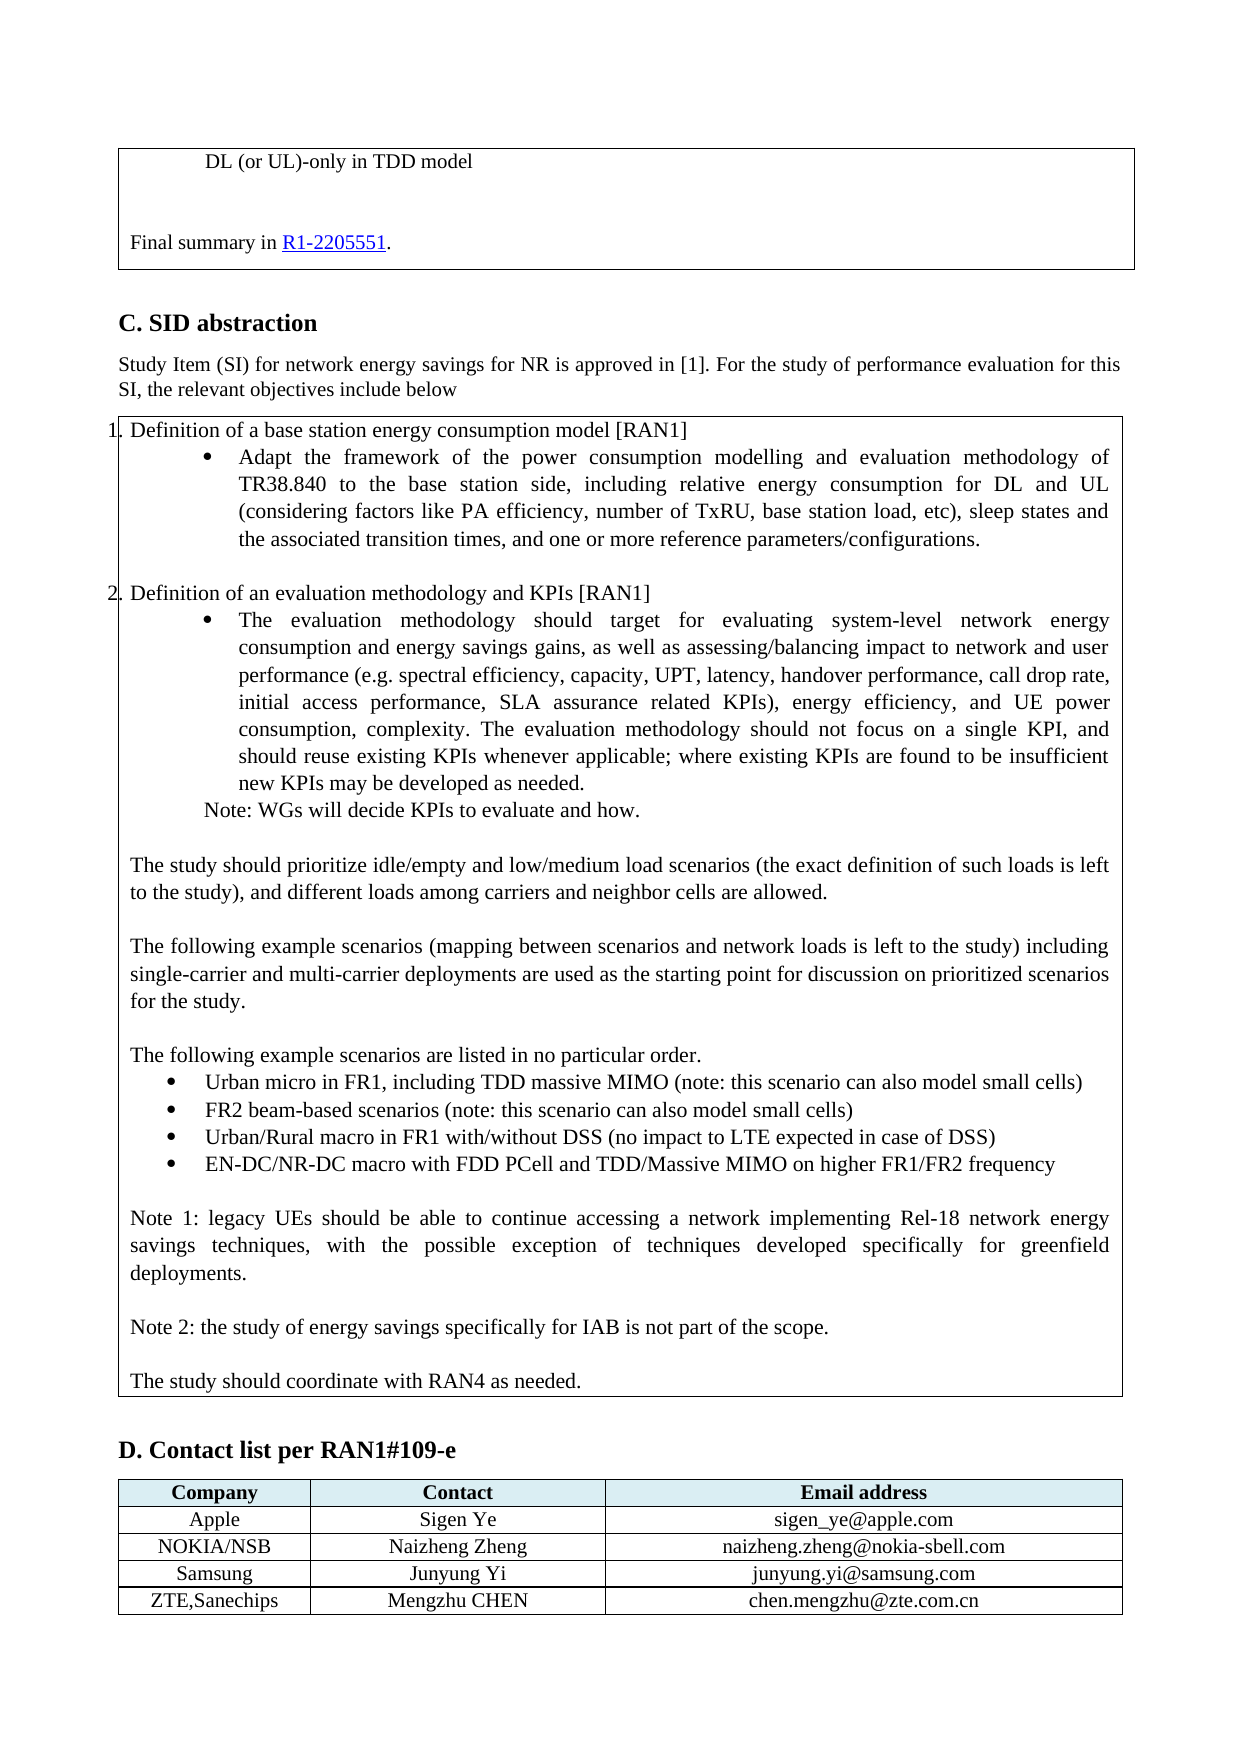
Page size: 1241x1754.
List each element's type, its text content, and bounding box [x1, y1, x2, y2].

table_header Company [119, 1480, 310, 1506]
table_cell sigen_ye@apple.com [606, 1507, 1122, 1532]
table_cell Naizheng Zheng [311, 1534, 605, 1559]
table_header Email address [606, 1480, 1122, 1506]
table_cell NOKIA/NSB [119, 1534, 310, 1559]
subtitle D. Contact list per RAN1#109-e [118, 1435, 1122, 1464]
text Study Item (SI) for network energy savings for NR is approved in [1]. For the study of performance evaluation for this SI, the relevant objectives include below [118, 351, 1122, 401]
table_cell junyung.yi@samsung.com [606, 1561, 1122, 1586]
subtitle C. SID abstraction [118, 308, 1122, 337]
table_cell Mengzhu CHEN [311, 1588, 605, 1613]
table_cell Samsung [119, 1561, 310, 1586]
table_cell Apple [119, 1507, 310, 1532]
table_header Definition of a base station energy consumption model [RAN1] Adapt the framework of the power consumption modelling and evaluation methodology of TR38.840 to the base station side, including relative energy consumption for DL and UL (considering factors like PA efficiency, number of TxRU, base station load, etc), sleep states and the associated transition times, and one or more reference parameters/configurations. Definition of an evaluation methodology and KPIs [RAN1] The evaluation methodology should target for evaluating system-level network energy consumption and energy savings gains, as well as assessing/balancing impact to network and user performance (e.g. spectral efficiency, capacity, UPT, latency, handover performance, call drop rate, initial access performance, SLA assurance related KPIs), energy efficiency, and UE power consumption, complexity. The evaluation methodology should not focus on a single KPI, and should reuse existing KPIs whenever applicable; where existing KPIs are found to be insufficient new KPIs may be developed as needed. Note: WGs will decide KPIs to evaluate and how. The study should prioritize idle/empty and low/medium load scenarios (the exact definition of such loads is left to the study), and different loads among carriers and neighbor cells are allowed. The following example scenarios (mapping between scenarios and network loads is left to the study) including single-carrier and multi-carrier deployments are used as the starting point for discussion on prioritized scenarios for the study. The following example scenarios are listed in no particular order. Urban micro in FR1, including TDD massive MIMO (note: this scenario can also model small cells) FR2 beam-based scenarios (note: this scenario can also model small cells) Urban/Rural macro in FR1 with/without DSS (no impact to LTE expected in case of DSS) EN-DC/NR-DC macro with FDD PCell and TDD/Massive MIMO on higher FR1/FR2 frequency Note 1: legacy UEs should be able to continue accessing a network implementing Rel-18 network energy savings techniques, with the possible exception of techniques developed specifically for greenfield deployments. Note 2: the study of energy savings specifically for IAB is not part of the scope. The study should coordinate with RAN4 as needed. [119, 417, 1122, 1396]
table_cell Sigen Ye [311, 1507, 605, 1532]
table_header Contact [311, 1480, 605, 1506]
table_cell chen.mengzhu@zte.com.cn [606, 1588, 1122, 1613]
table_cell Junyung Yi [311, 1561, 605, 1586]
table_cell naizheng.zheng@nokia-sbell.com [606, 1534, 1122, 1559]
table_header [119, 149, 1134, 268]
table_cell ZTE,Sanechips [119, 1588, 310, 1613]
